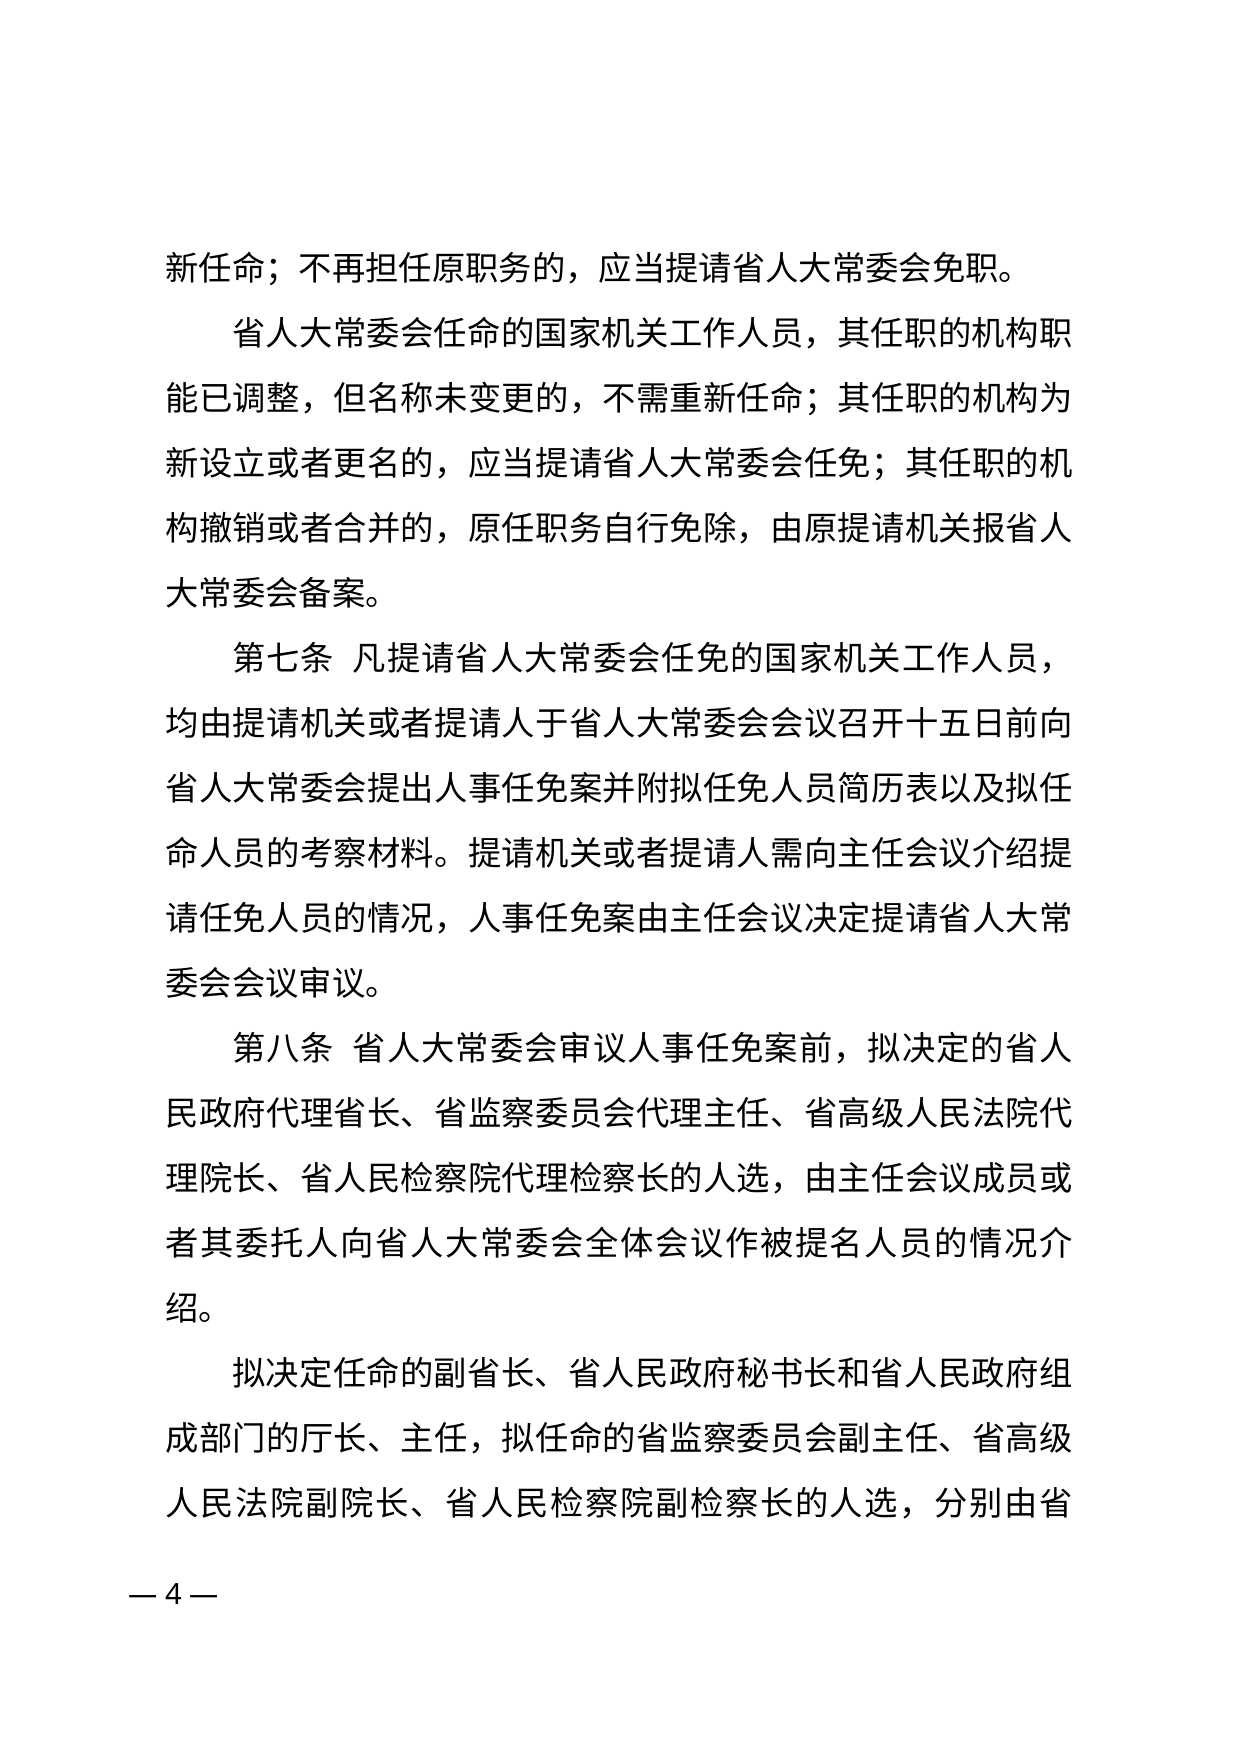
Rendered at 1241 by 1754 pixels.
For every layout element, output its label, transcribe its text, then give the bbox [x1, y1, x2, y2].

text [165, 1338, 1075, 1533]
text 第八条 省人大常委会审议人事任免案前，拟决定的省人民政府代理省长、省监察委员会代理主任、省高级人民法院代理院长、省人民检察院代理检察长的人选，由主任会议成员或者其委托人向省人大常委会全体会议作被提名人员的情况介绍。 [165, 1013, 1075, 1338]
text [165, 233, 1075, 298]
text 省人大常委会任命的国家机关工作人员，其任职的机构职能已调整，但名称未变更的，不需重新任命；其任职的机构为新设立或者更名的，应当提请省人大常委会任免；其任职的机构撤销或者合并的，原任职务自行免除，由原提请机关报省人大常委会备案。 [165, 298, 1075, 623]
text 第七条 凡提请省人大常委会任免的国家机关工作人员，均由提请机关或者提请人于省人大常委会会议召开十五日前向省人大常委会提出人事任免案并附拟任免人员简历表以及拟任命人员的考察材料。提请机关或者提请人需向主任会议介绍提请任免人员的情况，人事任免案由主任会议决定提请省人大常委会会议审议。 [165, 623, 1075, 1013]
